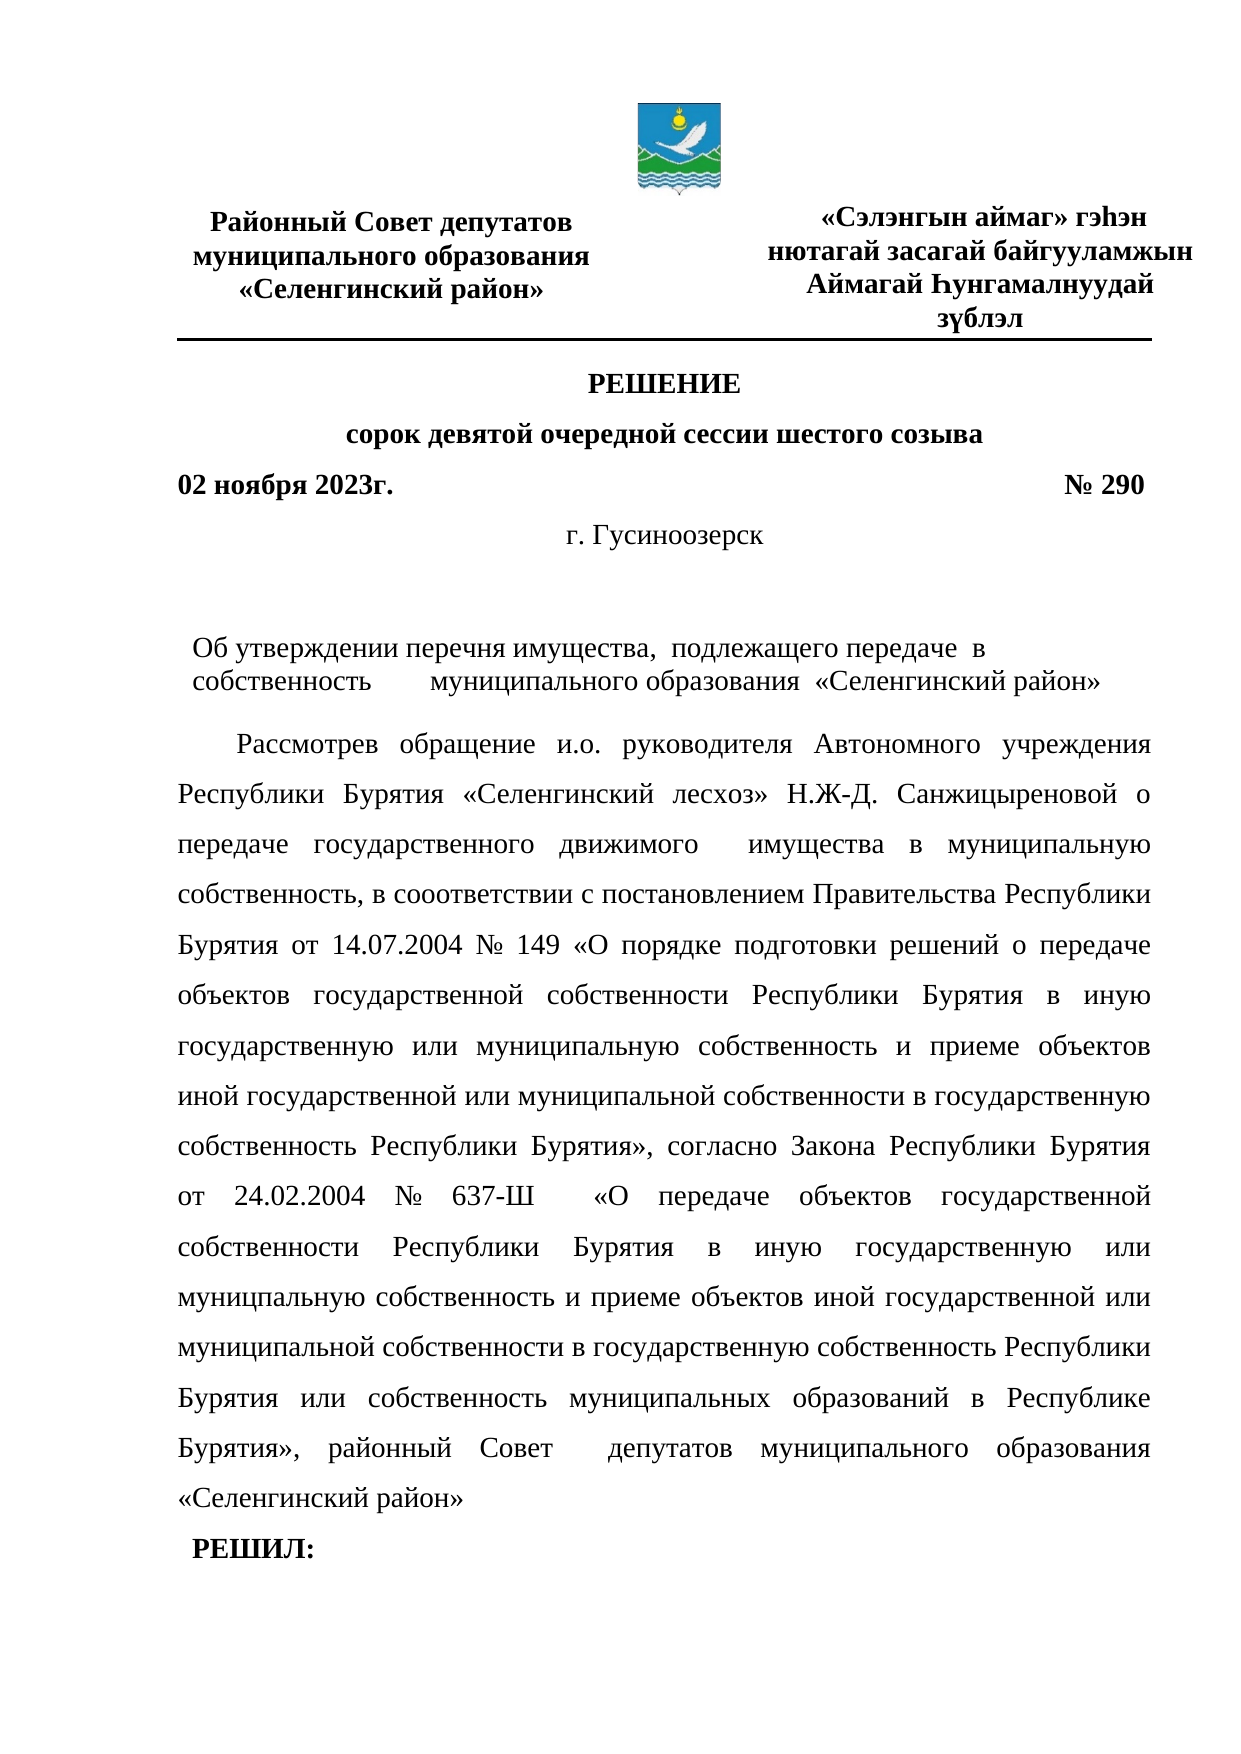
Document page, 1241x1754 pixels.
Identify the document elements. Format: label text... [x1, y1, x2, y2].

picture [637, 103, 721, 196]
text сорок девятой очередной сессии шестого созыва [177, 388, 1152, 439]
text РЕШИЛ: [177, 1531, 1152, 1564]
text г. Гусиноозерск [177, 489, 1152, 551]
table_header Районный Совет депутатов муниципального образования «Селенгинский район» [177, 104, 605, 338]
table_header [605, 104, 753, 338]
text 02 ноября 2023г. № 290 [177, 439, 1152, 489]
text РЕШЕНИЕ [177, 341, 1152, 388]
text Об утверждении перечня имущества, подлежащего передаче в собственность муниципального образования «Селенгинский район» [192, 630, 1152, 697]
table_header «Сэлэнгын аймаг» гэһэн нютагай засагай байгууламжын Аймагай Һунгамалнуудай зүблэл [753, 104, 1207, 338]
text Рассмотрев обращение и.о. руководителя Автономного учреждения Республики Бурятия «Селенгинский лесхоз» Н.Ж-Д. Санжицыреновой о передаче государственного движимого имущества в муниципальную собственность, в сооответствии с постановлением Правительства Республики Бурятия от 14.07.2004 № 149 «О порядке подготовки решений о передаче объектов государственной собственности Республики Бурятия в иную государственную или муниципальную собственность и приеме объектов иной государственной или муниципальной собственности в государственную собственность Республики Бурятия», согласно Закона Республики Бурятия от 24.02.2004 № 637-Ш «О передаче объектов государственной собственности Республики Бурятия в иную государственную или муницпальную собственность и приеме объектов иной государственной или муниципальной собственности в государственную собственность Республики Бурятия или собственность муниципальных образований в Республике Бурятия», районный Совет депутатов муниципального образования «Селенгинский район» [177, 726, 1152, 1514]
